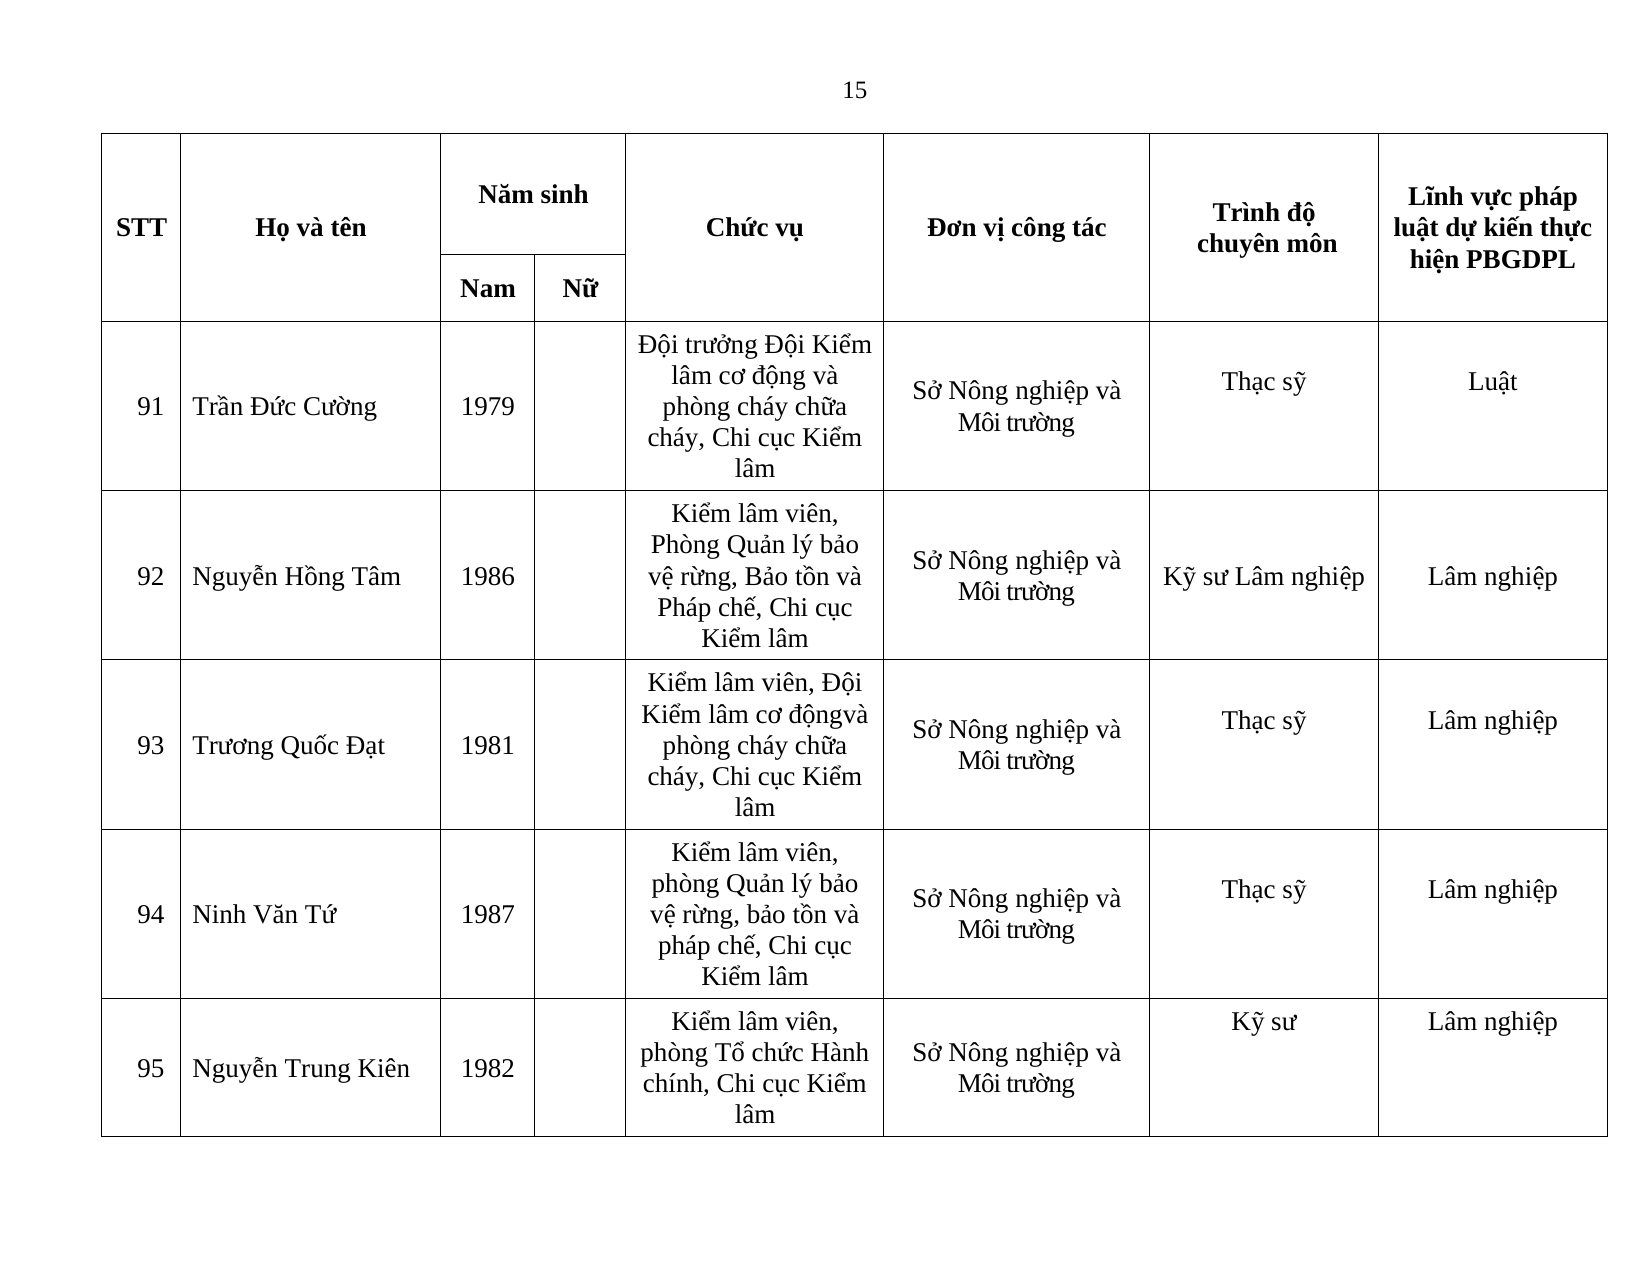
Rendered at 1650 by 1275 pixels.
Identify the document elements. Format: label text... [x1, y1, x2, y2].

table_cell Lâm nghiệp [1379, 491, 1607, 659]
table_cell [535, 830, 625, 998]
table_cell Sở Nông nghiệp và Môi trường [884, 830, 1149, 998]
table_cell Sở Nông nghiệp và Môi trường [884, 660, 1149, 828]
table_cell Ninh Văn Tứ [181, 830, 440, 998]
table_header Chức vụ [626, 134, 883, 321]
table_cell Thạc sỹ [1150, 322, 1378, 490]
table_cell 1982 [441, 999, 534, 1136]
table_cell [535, 491, 625, 659]
table_cell [535, 322, 625, 490]
table_cell Nữ [535, 255, 625, 321]
table_cell Nam [441, 255, 534, 321]
table_cell [102, 322, 180, 490]
table_cell Đội trưởng Đội Kiểm lâm cơ động và phòng cháy chữa cháy, Chi cục Kiểm lâm [626, 322, 883, 490]
table_cell Trần Đức Cường [181, 322, 440, 490]
table_header Đơn vị công tác [884, 134, 1149, 321]
table_cell Trương Quốc Đạt [181, 660, 440, 828]
table_cell Luật [1379, 322, 1607, 490]
table_cell 1981 [441, 660, 534, 828]
table_cell Kỹ sư Lâm nghiệp [1150, 491, 1378, 659]
table_header Năm sinh [441, 134, 625, 254]
table_cell [102, 491, 180, 659]
table_header Trình độ chuyên môn [1150, 134, 1378, 321]
table_cell [102, 999, 180, 1136]
table_cell 1979 [441, 322, 534, 490]
table_cell Lâm nghiệp [1379, 830, 1607, 998]
table_cell [535, 999, 625, 1136]
table_cell Thạc sỹ [1150, 830, 1378, 998]
table_cell Lâm nghiệp [1379, 999, 1607, 1136]
table_header Lĩnh vực pháp luật dự kiến thực hiện PBGDPL [1379, 134, 1607, 321]
table_cell 1987 [441, 830, 534, 998]
table_cell Kỹ sư [1150, 999, 1378, 1136]
table_cell Kiểm lâm viên, phòng Quản lý bảo vệ rừng, bảo tồn và pháp chế, Chi cục Kiểm lâm [626, 830, 883, 998]
table_cell Kiểm lâm viên, phòng Tổ chức Hành chính, Chi cục Kiểm lâm [626, 999, 883, 1136]
table_header STT [102, 134, 180, 321]
table_cell [535, 660, 625, 828]
table_cell 1986 [441, 491, 534, 659]
table_header Họ và tên [181, 134, 440, 321]
table_cell Sở Nông nghiệp và Môi trường [884, 491, 1149, 659]
table_cell Nguyễn Hồng Tâm [181, 491, 440, 659]
table_cell Kiểm lâm viên, Đội Kiểm lâm cơ độngvà phòng cháy chữa cháy, Chi cục Kiểm lâm [626, 660, 883, 828]
table_cell Thạc sỹ [1150, 660, 1378, 828]
table_cell [102, 830, 180, 998]
table_cell Nguyễn Trung Kiên [181, 999, 440, 1136]
table_cell Sở Nông nghiệp và Môi trường [884, 322, 1149, 490]
table_cell Sở Nông nghiệp và Môi trường [884, 999, 1149, 1136]
table_cell [102, 660, 180, 828]
table_cell Lâm nghiệp [1379, 660, 1607, 828]
table_cell Kiểm lâm viên, Phòng Quản lý bảo vệ rừng, Bảo tồn và Pháp chế, Chi cục Kiểm lâm [626, 491, 883, 659]
